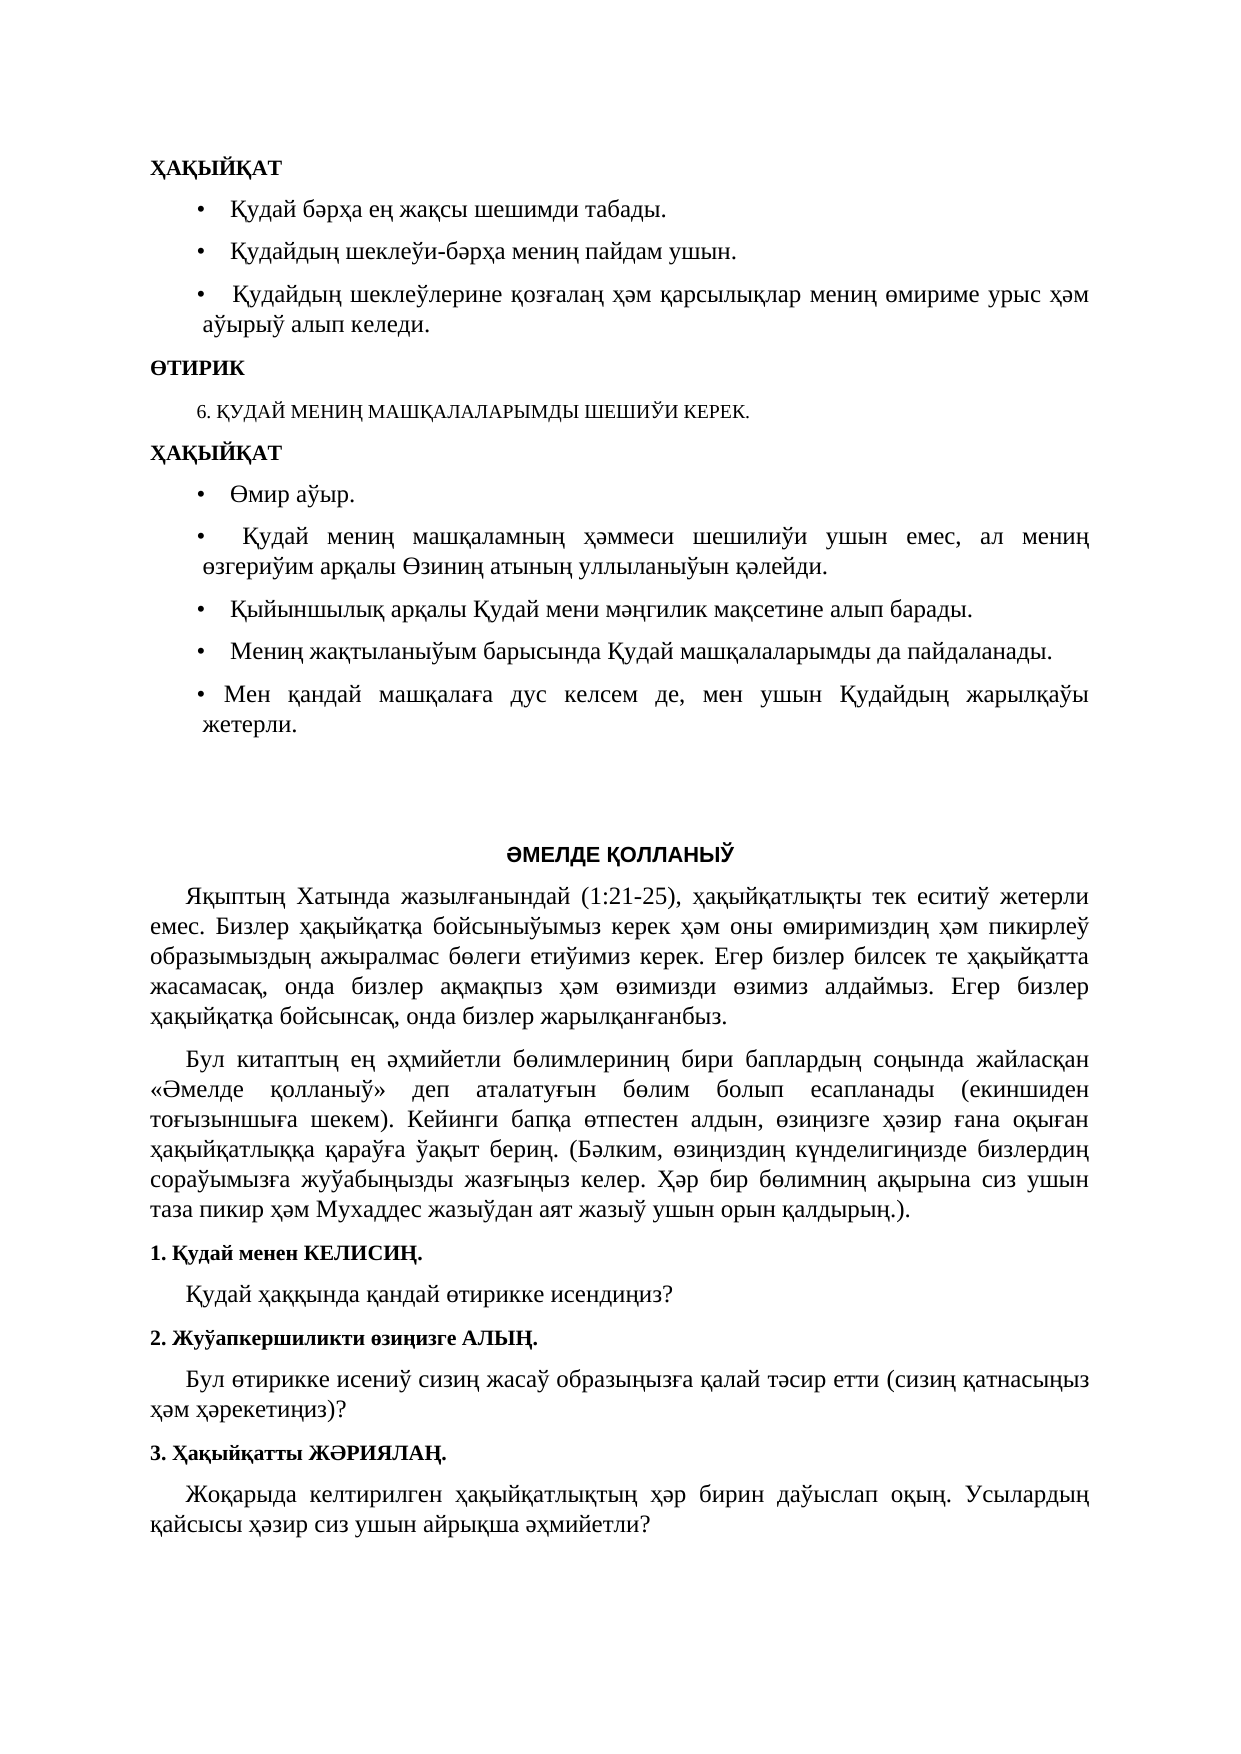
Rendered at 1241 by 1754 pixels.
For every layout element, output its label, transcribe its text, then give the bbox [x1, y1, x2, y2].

text 6. ҚУДАЙ МЕНИҢ МАШҚАЛАЛАРЫМДЫ ШЕШИЎИ КЕРЕК. [196, 392, 1090, 422]
text Қудай ҳаққында қандай өтирикке исендиңиз? [150, 1277, 1090, 1307]
text ӨТИРИК [150, 350, 1090, 380]
text • Мен қандай машқалаға дус келсем де, мен ушын Қудайдың жарылқаўы жетерли. [196, 677, 1090, 737]
text • Қудай бәрҳа ең жақсы шешимди табады. [196, 192, 1090, 222]
text Яқыптың Хатында жазылғанындай (1:21-25), ҳақыйқатлықты тек еситиў жетерли емес. Бизлер ҳақыйқатқа бойсыныўымыз керек ҳәм оны өмиримиздиң ҳәм пикирлеў образымыздың ажыралмас бөлеги етиўимиз керек. Егер бизлер билсек те ҳақыйқатта жасамасақ, онда бизлер ақмақпыз ҳәм өзимизди өзимиз алдаймыз. Егер бизлер ҳақыйқатқа бойсынсақ, онда бизлер жарылқанғанбыз. [150, 880, 1090, 1030]
subtitle ӘМЕЛДЕ ҚОЛЛАНЫЎ [229, 837, 1011, 867]
text • Қудай мениң машқаламның ҳәммеси шешилиўи ушын емес, ал мениң өзгериўим арқалы Өзиниң атының уллыланыўын қәлейди. [196, 520, 1090, 580]
text • Қудайдың шеклеўи-бәрҳа мениң пайдам ушын. [196, 235, 1090, 265]
text • Мениң жақтыланыўым барысында Қудай машқалаларымды да пайдаланады. [196, 635, 1090, 665]
text • Қыйыншылық арқалы Қудай мени мәңгилик мақсетине алып барады. [196, 592, 1090, 622]
text Бул китаптың ең әҳмийетли бөлимлериниң бири баплардың соңында жайласқан «Әмелде қолланыў» деп аталатуғын бөлим болып есапланады (екиншиден тоғызыншыға шекем). Кейинги бапқа өтпестен алдын, өзиңизге ҳәзир ғана оқыған ҳақыйқатлыққа қараўға ўақыт бериң. (Бәлким, өзиңиздиң күнделигиңизде бизлердиң сораўымызға жуўабыңызды жазғыңыз келер. Ҳәр бир бөлимниң ақырына сиз ушын таза пикир ҳәм Мухаддес жазыўдан аят жазыў ушын орын қалдырың.). [150, 1042, 1090, 1222]
text ҲАҚЫЙҚАТ [150, 150, 1090, 180]
text • Қудайдың шеклеўлерине қозғалаң ҳәм қарсылықлар мениң өмириме урыс ҳәм аўырыў алып келеди. [196, 277, 1090, 337]
text ҲАҚЫЙҚАТ [150, 435, 1090, 465]
text 1. Қудай менен КЕЛИСИҢ. [150, 1235, 1090, 1265]
text 3. Ҳақыйқатты ЖӘРИЯЛАҢ. [150, 1435, 1090, 1465]
text • Өмир аўыр. [196, 477, 1090, 507]
text 2. Жуўапкершиликти өзиңизге АЛЫҢ. [150, 1320, 1090, 1350]
text Бул өтирикке исениў сизиң жасаў образыңызға қалай тәсир етти (сизиң қатнасыңыз ҳәм ҳәрекетиңиз)? [150, 1362, 1090, 1422]
text Жоқарыда келтирилген ҳақыйқатлықтың ҳәр бирин даўыслап оқың. Усылардың қайсысы ҳәзир сиз ушын айрықша әҳмийетли? [150, 1477, 1090, 1537]
